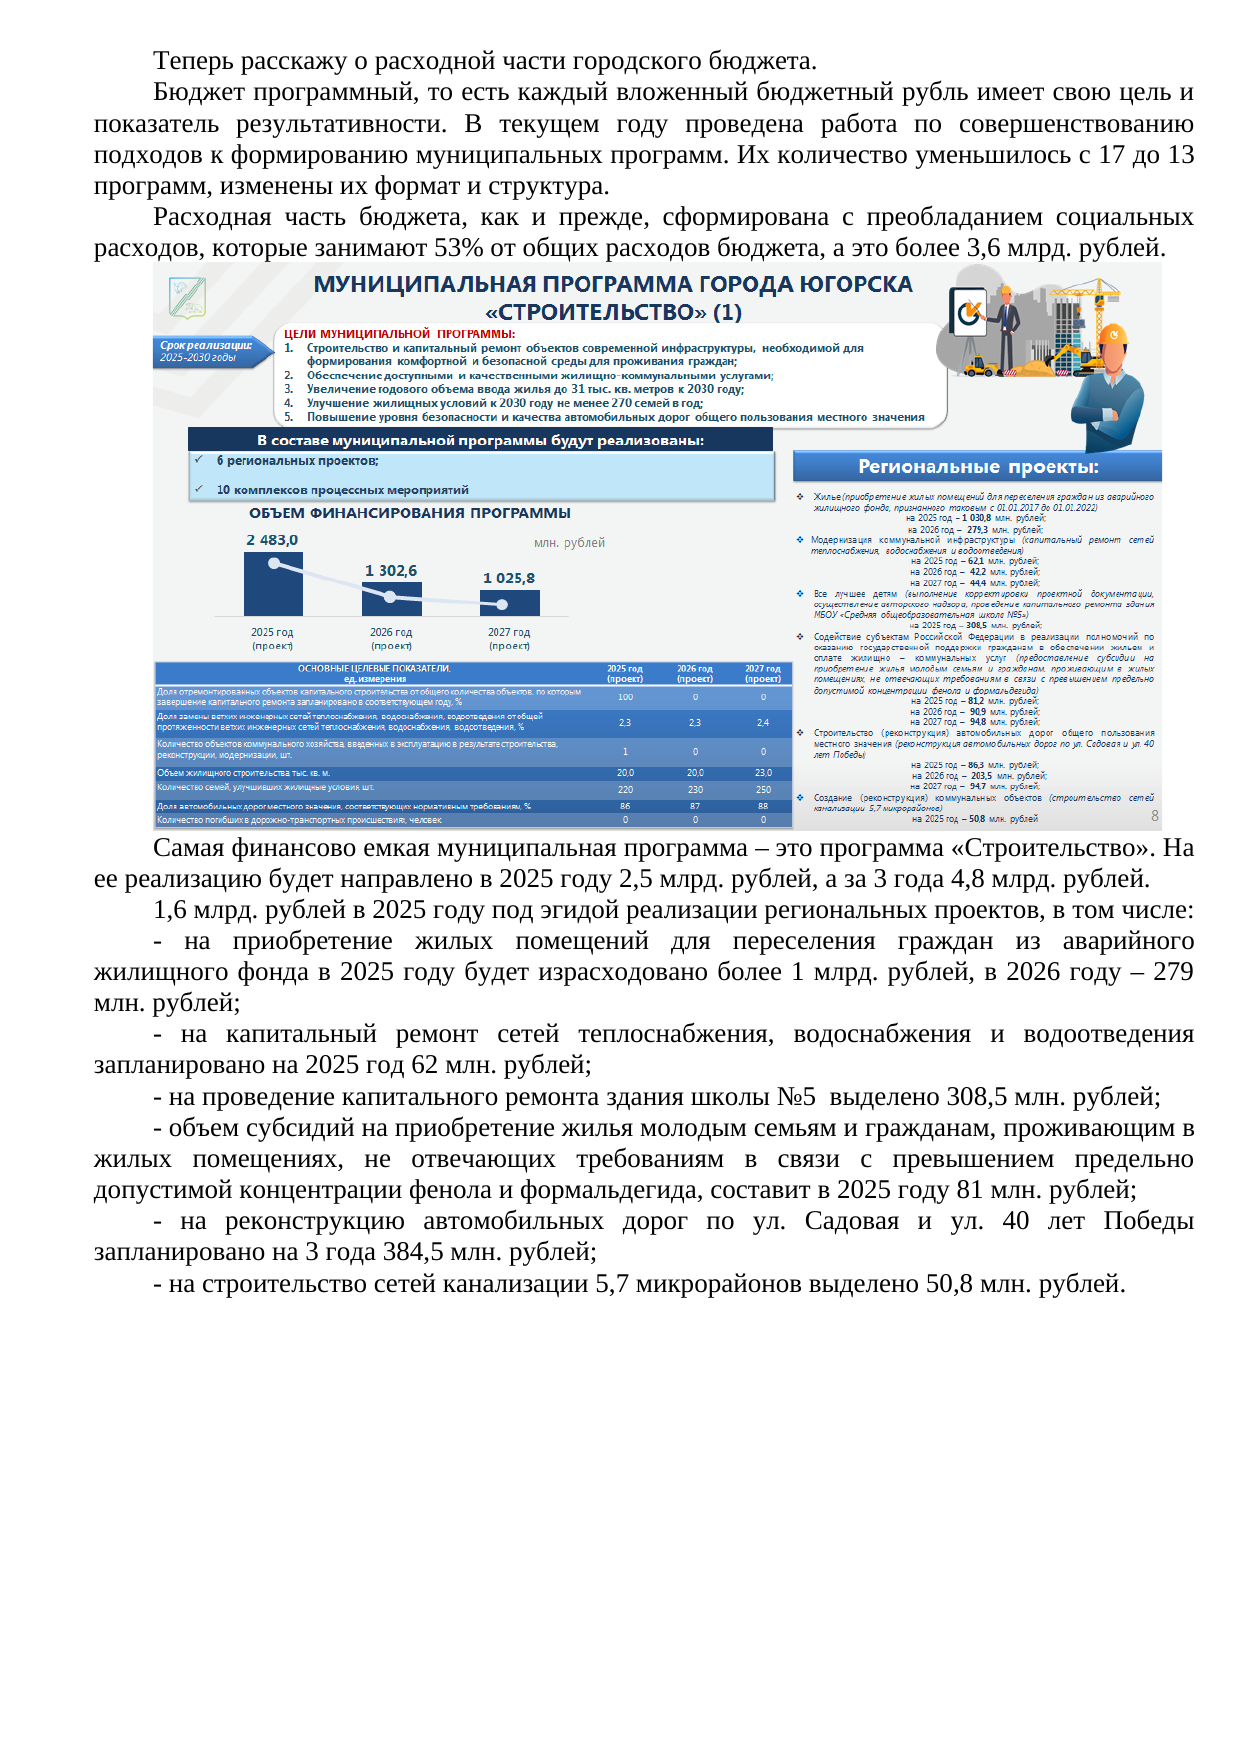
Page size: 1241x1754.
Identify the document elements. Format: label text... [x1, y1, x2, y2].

text - объем субсидий на приобретение жилья молодым семьям и гражданам, проживающим в жилых помещениях, не отвечающих требованиям в связи с превышением предельно допустимой концентрации фенола и формальдегида, составит в 2025 году 81 млн. рублей; [94, 1111, 1196, 1204]
text Расходная часть бюджета, как и прежде, сформирована с преобладанием социальных расходов, которые занимают 53% от общих расходов бюджета, а это более 3,6 млрд. рублей. [94, 200, 1196, 262]
text - на строительство сетей канализации 5,7 микрорайонов выделено 50,8 млн. рублей. [94, 1267, 1196, 1298]
text - на проведение капитального ремонта здания школы №5 выделено 308,5 млн. рублей; [94, 1080, 1196, 1111]
text Самая финансово емкая муниципальная программа – это программа «Строительство». На ее реализацию будет направлено в 2025 году 2,5 млрд. рублей, а за 3 года 4,8 млрд. рублей. [94, 831, 1196, 893]
picture [152, 262, 1163, 831]
text - на приобретение жилых помещений для переселения граждан из аварийного жилищного фонда в 2025 году будет израсходовано более 1 млрд. рублей, в 2026 году – 279 млн. рублей; [94, 924, 1196, 1017]
text 1,6 млрд. рублей в 2025 году под эгидой реализации региональных проектов, в том числе: [94, 893, 1196, 924]
text - на капитальный ремонт сетей теплоснабжения, водоснабжения и водоотведения запланировано на 2025 год 62 млн. рублей; [94, 1017, 1196, 1080]
text Бюджет программный, то есть каждый вложенный бюджетный рубль имеет свою цель и показатель результативности. В текущем году проведена работа по совершенствованию подходов к формированию муниципальных программ. Их количество уменьшилось с 17 до 13 программ, изменены их формат и структура. [94, 76, 1196, 200]
text - на реконструкцию автомобильных дорог по ул. Садовая и ул. 40 лет Победы запланировано на 3 года 384,5 млн. рублей; [94, 1204, 1196, 1267]
text Теперь расскажу о расходной части городского бюджета. [94, 44, 1196, 76]
